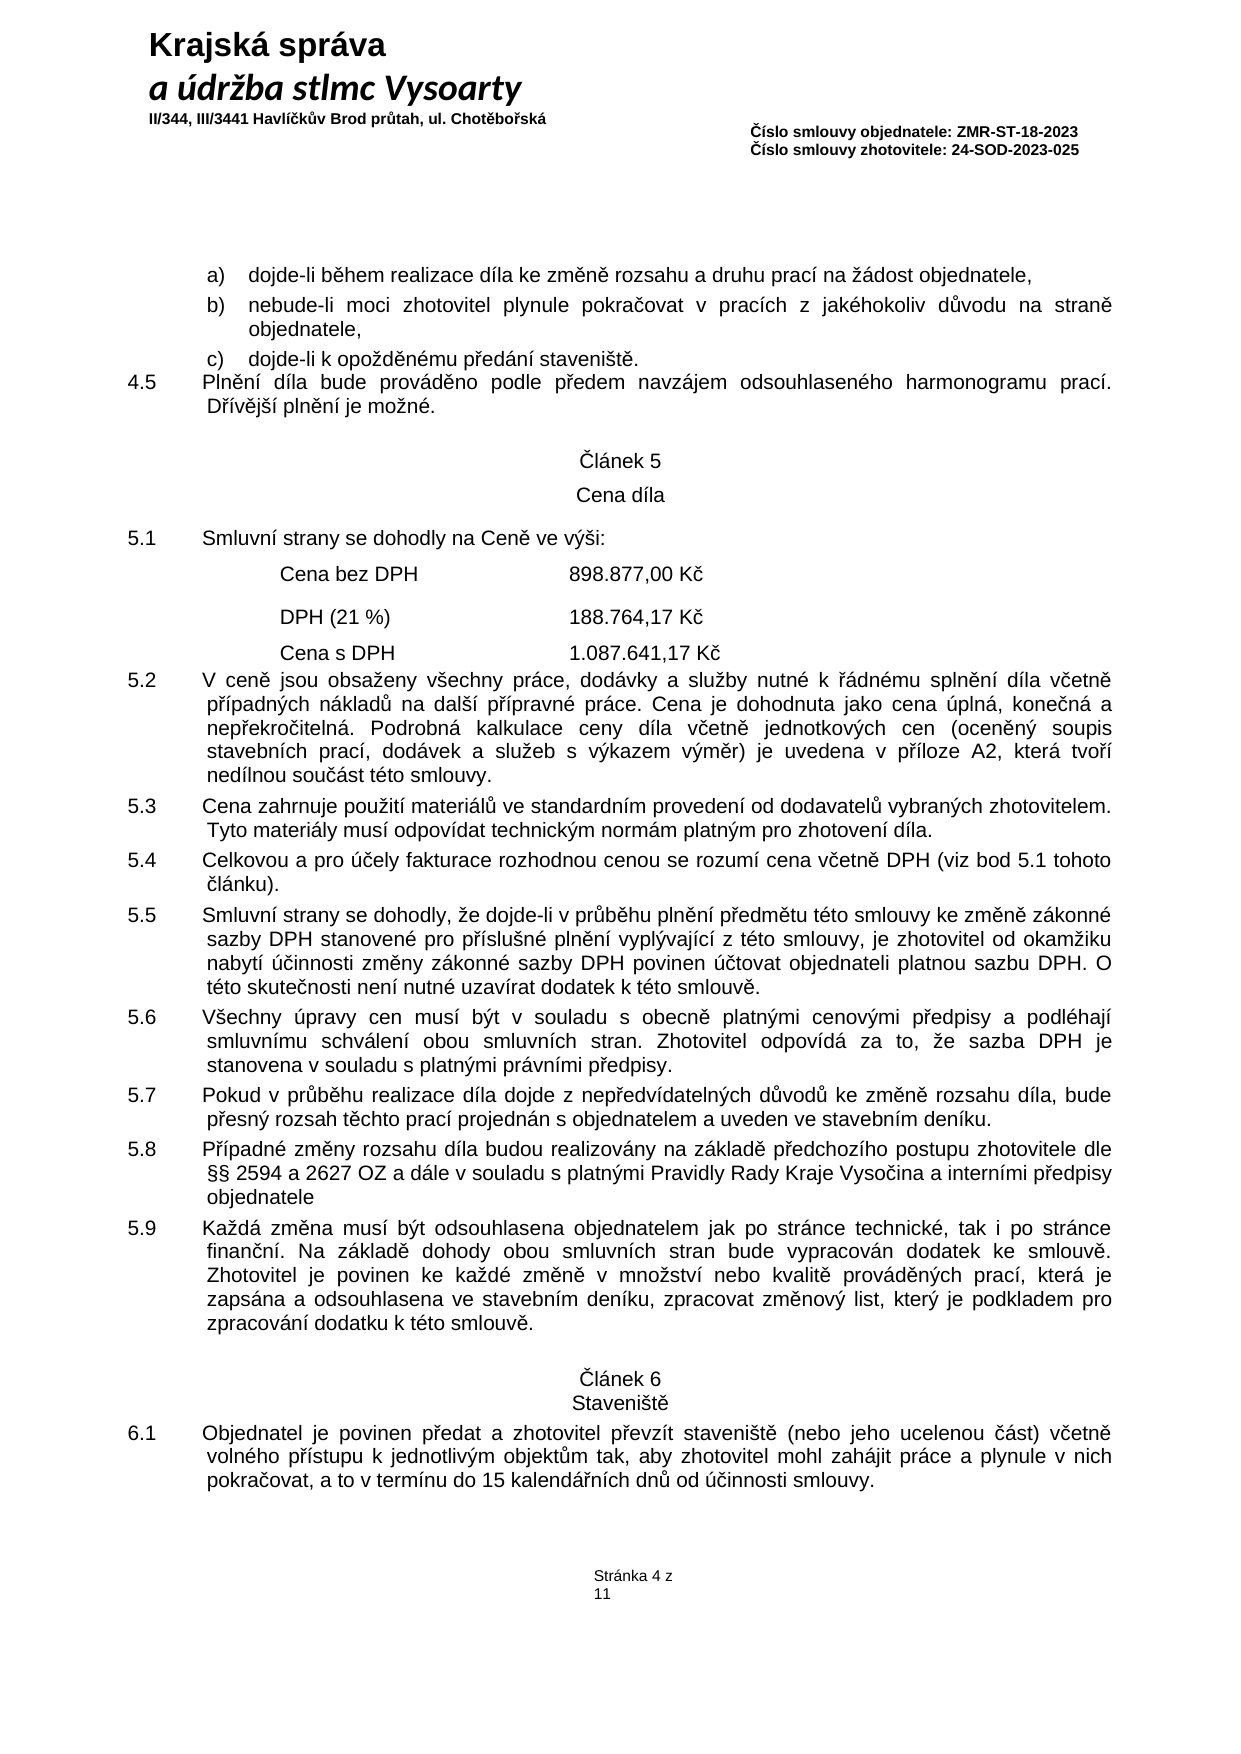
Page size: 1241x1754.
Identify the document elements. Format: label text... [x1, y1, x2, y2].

text DPH (21 %) 188.764,17 Kč [279, 595, 1113, 631]
list Smluvní strany se dohodly na Ceně ve výši: [127, 516, 1113, 552]
list nebude-li moci zhotovitel plynule pokračovat v pracích z jakéhokoliv důvodu na straně objednatele, [207, 293, 1113, 341]
list Pokud v průběhu realizace díla dojde z nepředvídatelných důvodů ke změně rozsahu díla, bude přesný rozsah těchto prací projednán s objednatelem a uveden ve stavebním deníku. [127, 1083, 1113, 1131]
list Všechny úpravy cen musí být v souladu s obecně platnými cenovými předpisy a podléhají smluvnímu schválení obou smluvních stran. Zhotovitel odpovídá za to, že sazba DPH je stanovena v souladu s platnými právními předpisy. [127, 1005, 1113, 1077]
text Cena bez DPH 898.877,00 Kč [279, 552, 1113, 589]
list dojde-li během realizace díla ke změně rozsahu a druhu prací na žádost objednatele, [207, 266, 1113, 287]
list dojde-li k opožděnému předání staveniště. [207, 350, 1113, 371]
text Cena díla [127, 473, 1113, 509]
list V ceně jsou obsaženy všechny práce, dodávky a služby nutné k řádnému splnění díla včetně případných nákladů na další přípravné práce. Cena je dohodnuta jako cena úplná, konečná a nepřekročitelná. Podrobná kalkulace ceny díla včetně jednotkových cen (oceněný soupis stavebních prací, dodávek a služeb s výkazem výměr) je uvedena v příloze A2, která tvoří nedílnou součást této smlouvy. [127, 668, 1113, 788]
list Cena zahrnuje použití materiálů ve standardním provedení od dodavatelů vybraných zhotovitelem. Tyto materiály musí odpovídat technickým normám platným pro zhotovení díla. [127, 794, 1113, 842]
text Článek 5 [127, 452, 1113, 473]
list Objednatel je povinen předat a zhotovitel převzít staveniště (nebo jeho ucelenou část) včetně volného přístupu k jednotlivým objektům tak, aby zhotovitel mohl zahájit práce a plynule v nich pokračovat, a to v termínu do 15 kalendářních dnů od účinnosti smlouvy. [127, 1421, 1113, 1492]
text Cena s DPH 1.087.641,17 Kč [279, 631, 1113, 668]
list Plnění díla bude prováděno podle předem navzájem odsouhlaseného harmonogramu prací. Dřívější plnění je možné. [127, 371, 1113, 418]
list Každá změna musí být odsouhlasena objednatelem jak po stránce technické, tak i po stránce finanční. Na základě dohody obou smluvních stran bude vypracován dodatek ke smlouvě. Zhotovitel je povinen ke každé změně v množství nebo kvalitě prováděných prací, která je zapsána a odsouhlasena ve stavebním deníku, zpracovat změnový list, který je podkladem pro zpracování dodatku k této smlouvě. [127, 1216, 1113, 1336]
text Článek 6 Staveniště [127, 1367, 1113, 1415]
list Smluvní strany se dohodly, že dojde-li v průběhu plnění předmětu této smlouvy ke změně zákonné sazby DPH stanovené pro příslušné plnění vyplývající z této smlouvy, je zhotovitel od okamžiku nabytí účinnosti změny zákonné sazby DPH povinen účtovat objednateli platnou sazbu DPH. O této skutečnosti není nutné uzavírat dodatek k této smlouvě. [127, 903, 1113, 999]
list Celkovou a pro účely fakturace rozhodnou cenou se rozumí cena včetně DPH (viz bod 5.1 tohoto článku). [127, 848, 1113, 897]
list Případné změny rozsahu díla budou realizovány na základě předchozího postupu zhotovitele dle §§ 2594 a 2627 OZ a dále v souladu s platnými Pravidly Rady Kraje Vysočina a interními předpisy objednatele [127, 1138, 1113, 1209]
